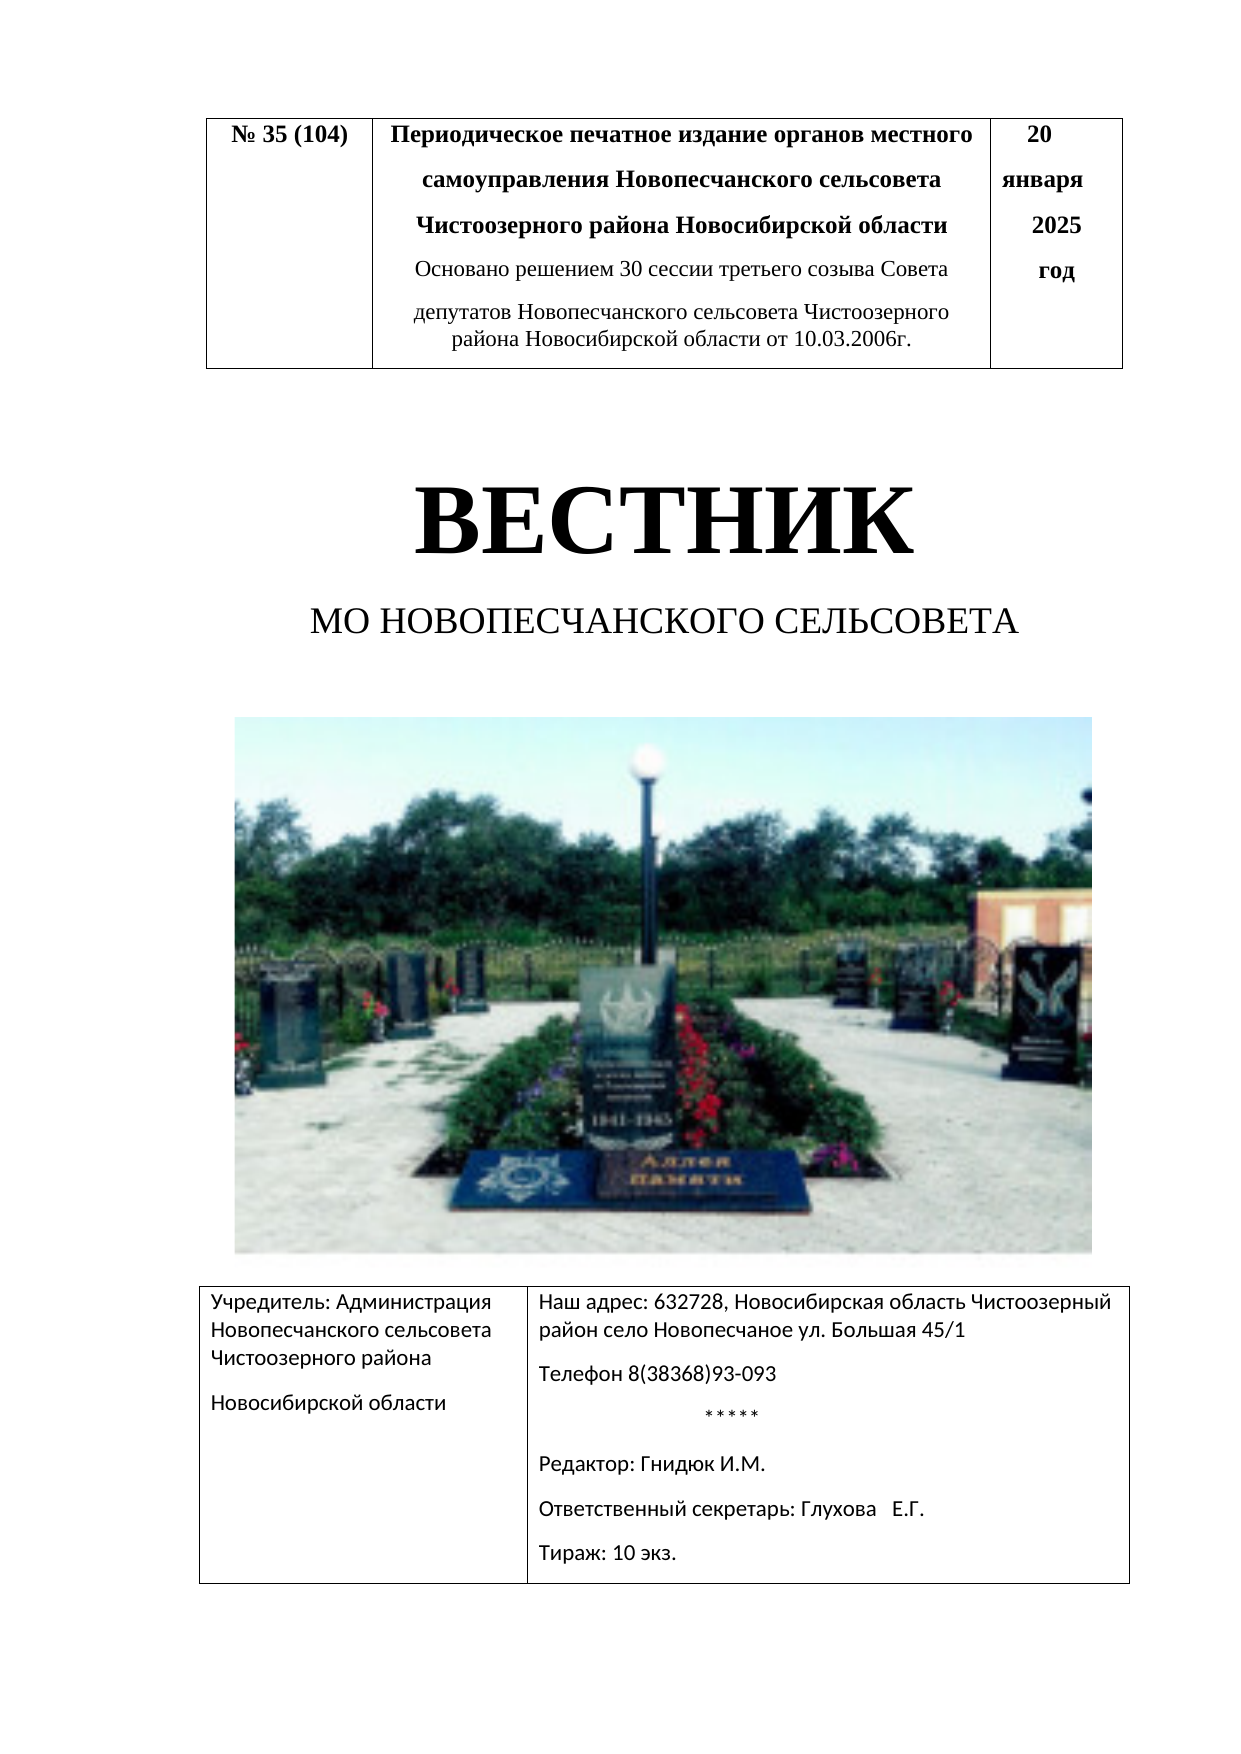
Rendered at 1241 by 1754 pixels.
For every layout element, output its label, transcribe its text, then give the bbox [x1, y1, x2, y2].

table_header Наш адрес: 632728, Новосибирская область Чистоозерный район село Новопесчаное ул. Большая 45/1 Телефон 8(38368)93-093 ***** Редактор: Гнидюк И.М. Ответственный секретарь: Глухова Е.Г. Тираж: 10 экз. [528, 1287, 1129, 1583]
table_header Учредитель: Администрация Новопесчанского сельсовета Чистоозерного района Новосибирской области [200, 1287, 527, 1583]
table_header Периодическое печатное издание органов местного самоуправления Новопесчанского сельсовета Чистоозерного района Новосибирской области Основано решением 30 сессии третьего созыва Совета депутатов Новопесчанского сельсовета Чистоозерного района Новосибирской области от 10.03.2006г. [373, 119, 990, 368]
text ВЕСТНИК [177, 460, 1152, 575]
table_header 20 января 2025 год [991, 119, 1122, 368]
text МО НОВОПЕСЧАНСКОГО СЕЛЬСОВЕТА [177, 598, 1152, 641]
table_header № 35 (104) [207, 119, 372, 368]
picture [234, 717, 1092, 1268]
